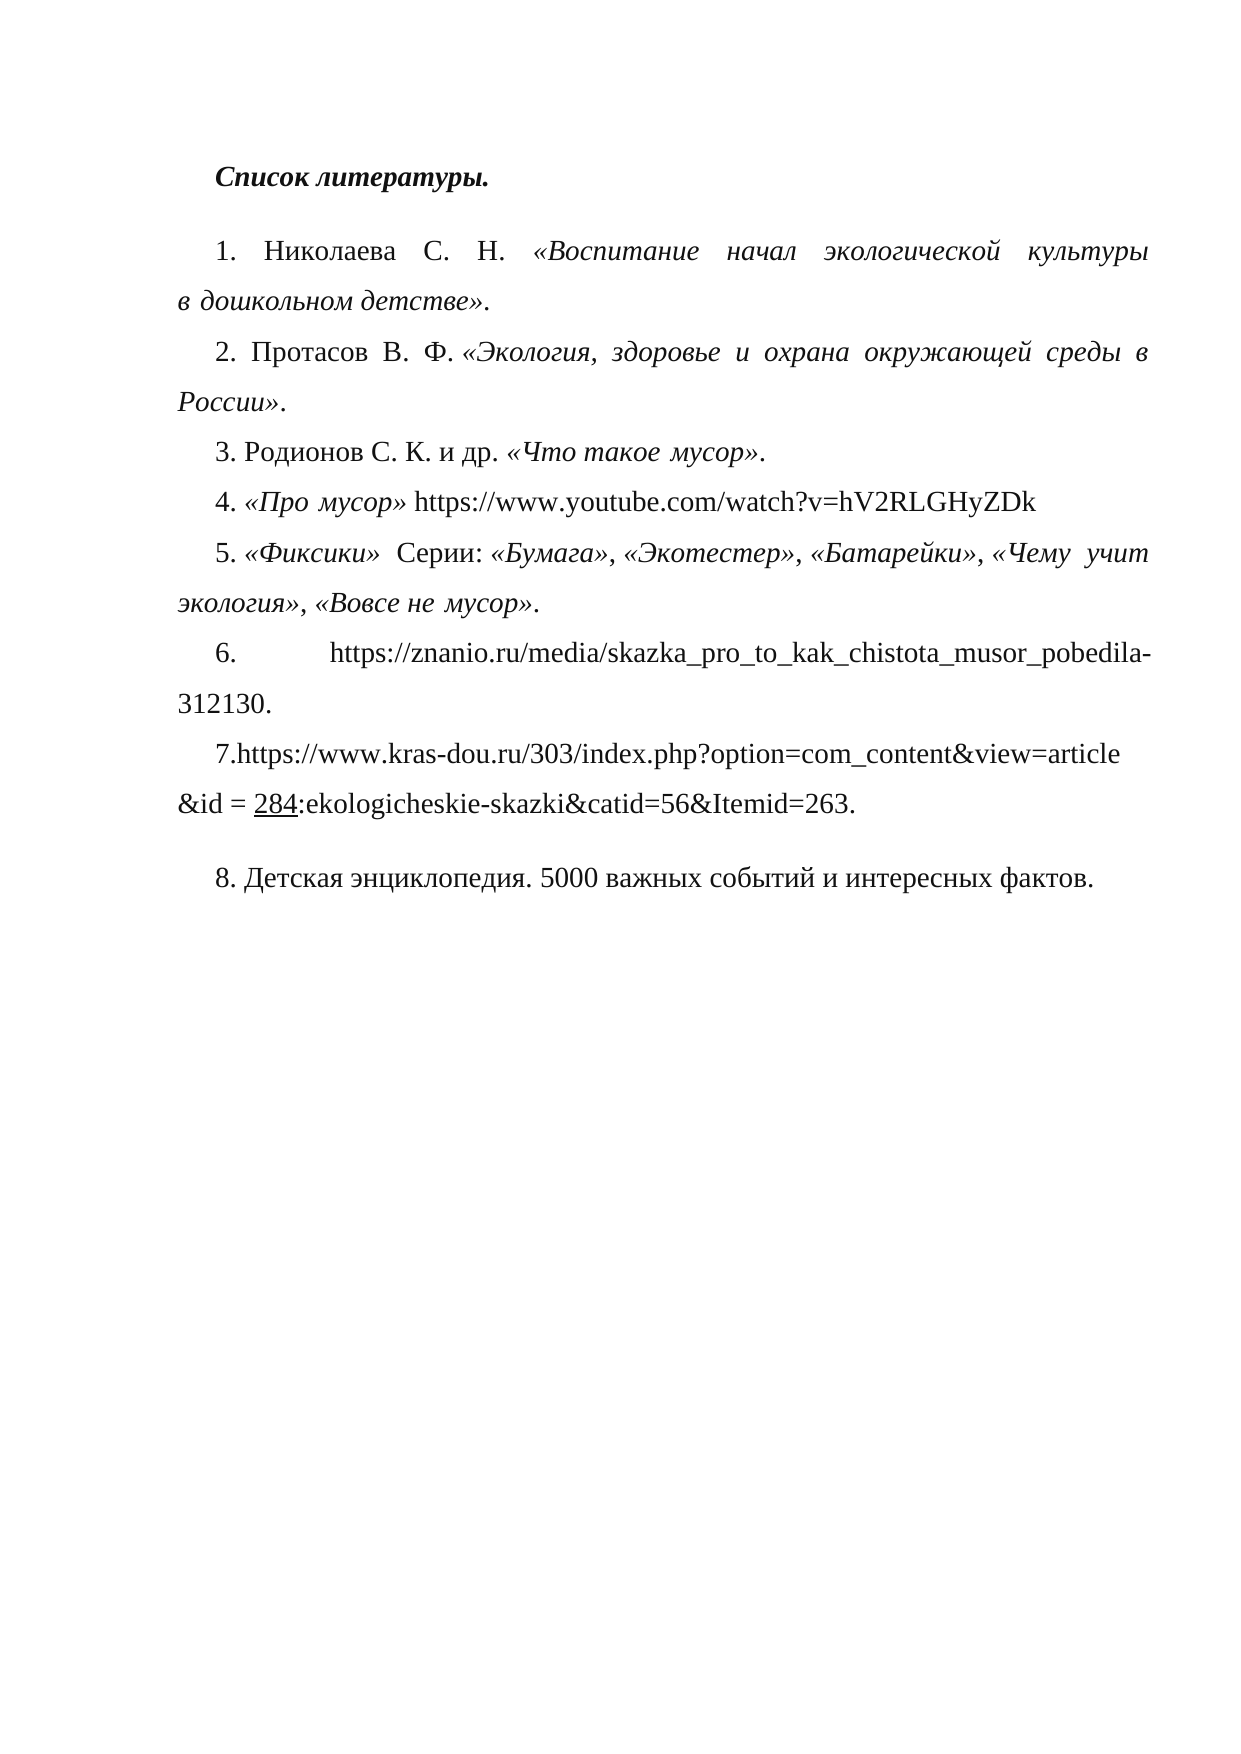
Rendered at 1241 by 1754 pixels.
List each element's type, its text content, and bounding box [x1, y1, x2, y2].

text 8. Детская энциклопедия. 5000 важных событий и интересных фактов. [177, 860, 1152, 894]
text 4. «Про мусор» https://www.youtube.com/watch?v=hV2RLGHyZDk [177, 484, 1152, 518]
text 7.https://www.kras-dou.ru/303/index.php?option=com_content&view=article &id = 284:ekologicheskie-skazki&catid=56&Itemid=263. [177, 736, 1152, 820]
text 2. Протасов В. Ф. «Экология, здоровье и охрана окружающей среды в России». [177, 334, 1152, 417]
text 6. https://znanio.ru/media/skazka_pro_to_kak_chistota_musor_pobedila-312130. [177, 636, 1152, 719]
text 3. Родионов С. К. и др. «Что такое мусор». [177, 434, 1152, 468]
text 5. «Фиксики» Серии: «Бумага», «Экотестер», «Батарейки», «Чему учит экология», «Вовсе не мусор». [177, 535, 1152, 619]
text 1. Николаева С. Н. «Воспитание начал экологической культуры в дошкольном детстве». [177, 233, 1152, 317]
text Список литературы. [177, 159, 1152, 193]
